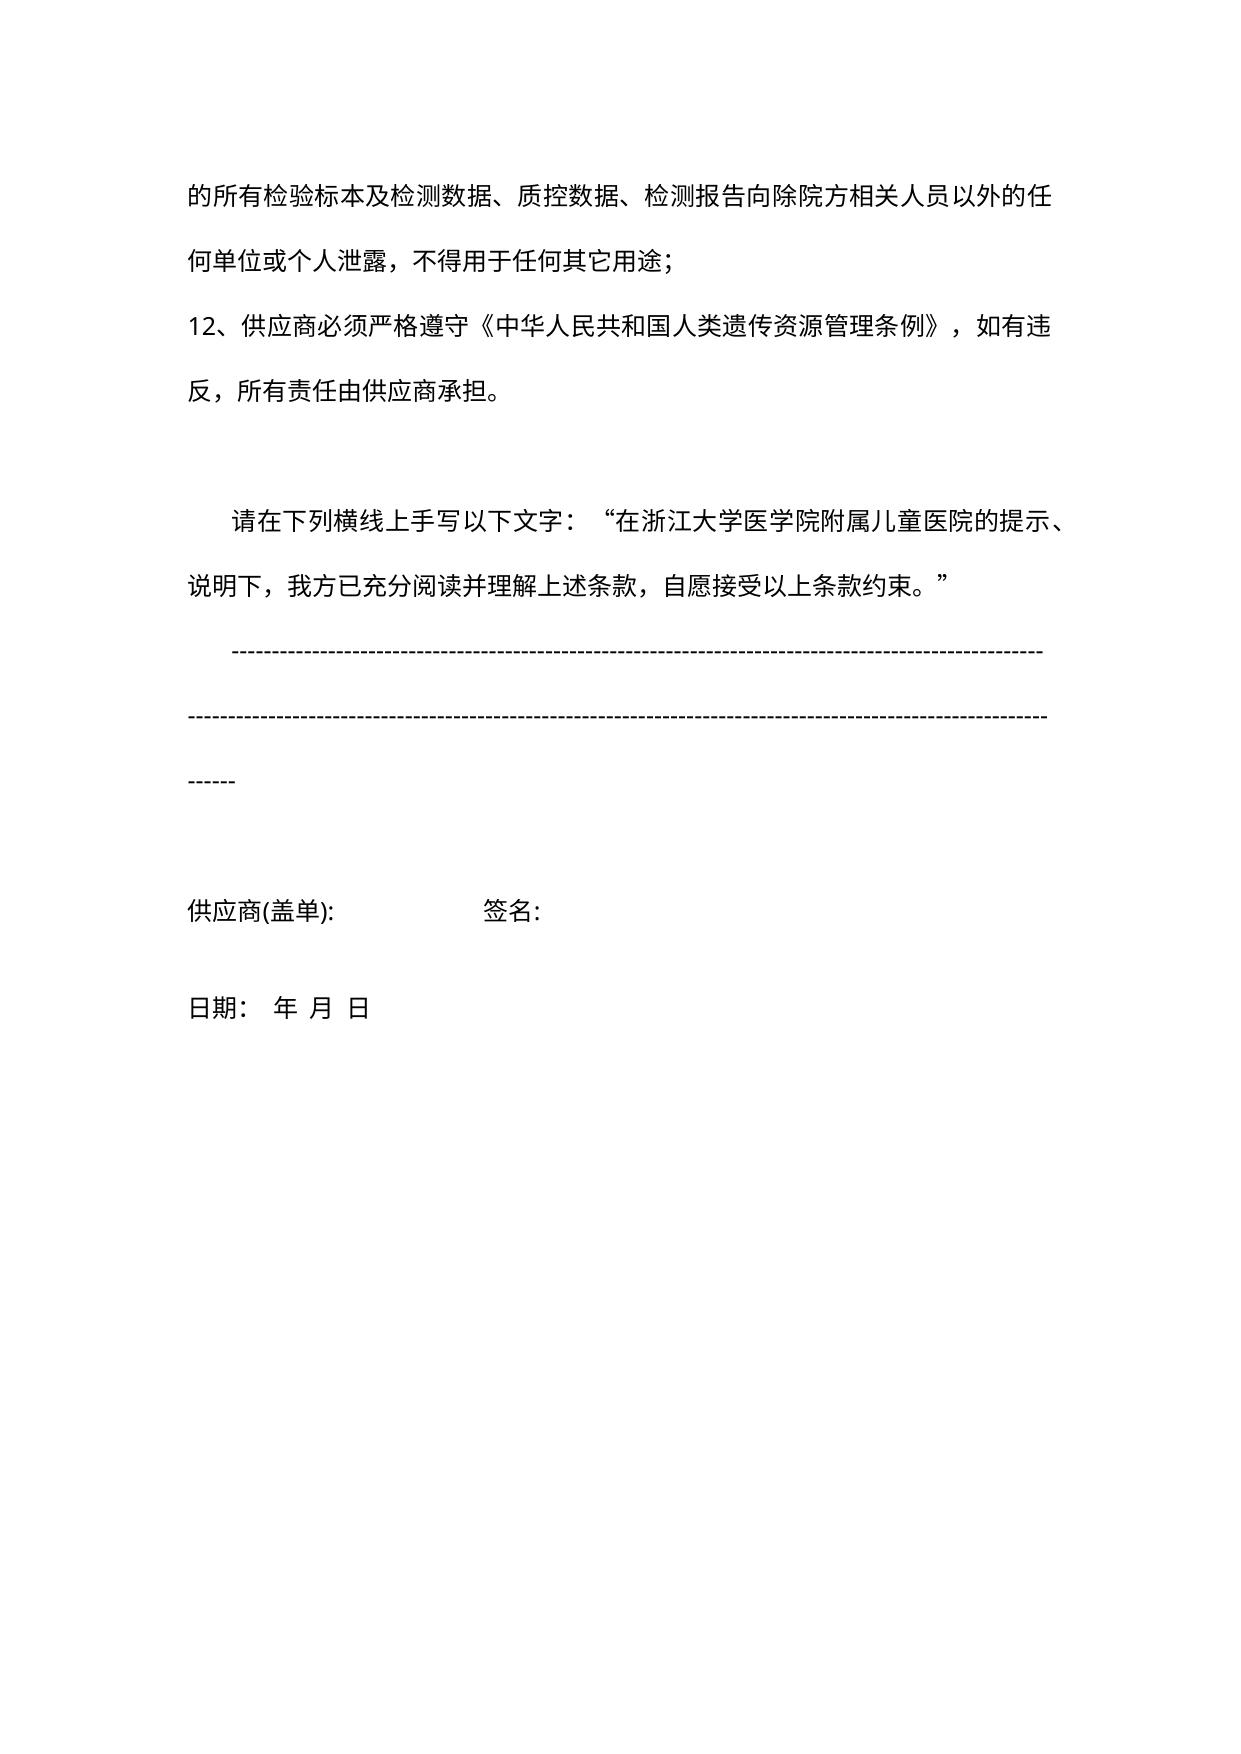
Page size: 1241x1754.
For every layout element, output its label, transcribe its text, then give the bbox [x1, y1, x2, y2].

text 请在下列横线上手写以下文字：“在浙江大学医学院附属儿童医院的提示、说明下，我方已充分阅读并理解上述条款，自愿接受以上条款约束。” [187, 487, 1053, 617]
text 供应商(盖单): 签名: [187, 877, 1053, 942]
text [187, 162, 1053, 292]
text 12、供应商必须严格遵守《中华人民共和国人类遗传资源管理条例》，如有违反，所有责任由供应商承担。 [187, 292, 1053, 422]
text 日期： 年 月 日 [187, 974, 1053, 1039]
text ---------------------------------------------------------------------------------------------------------------------------------------------------------------------------------------------------------------------- [187, 617, 1053, 812]
